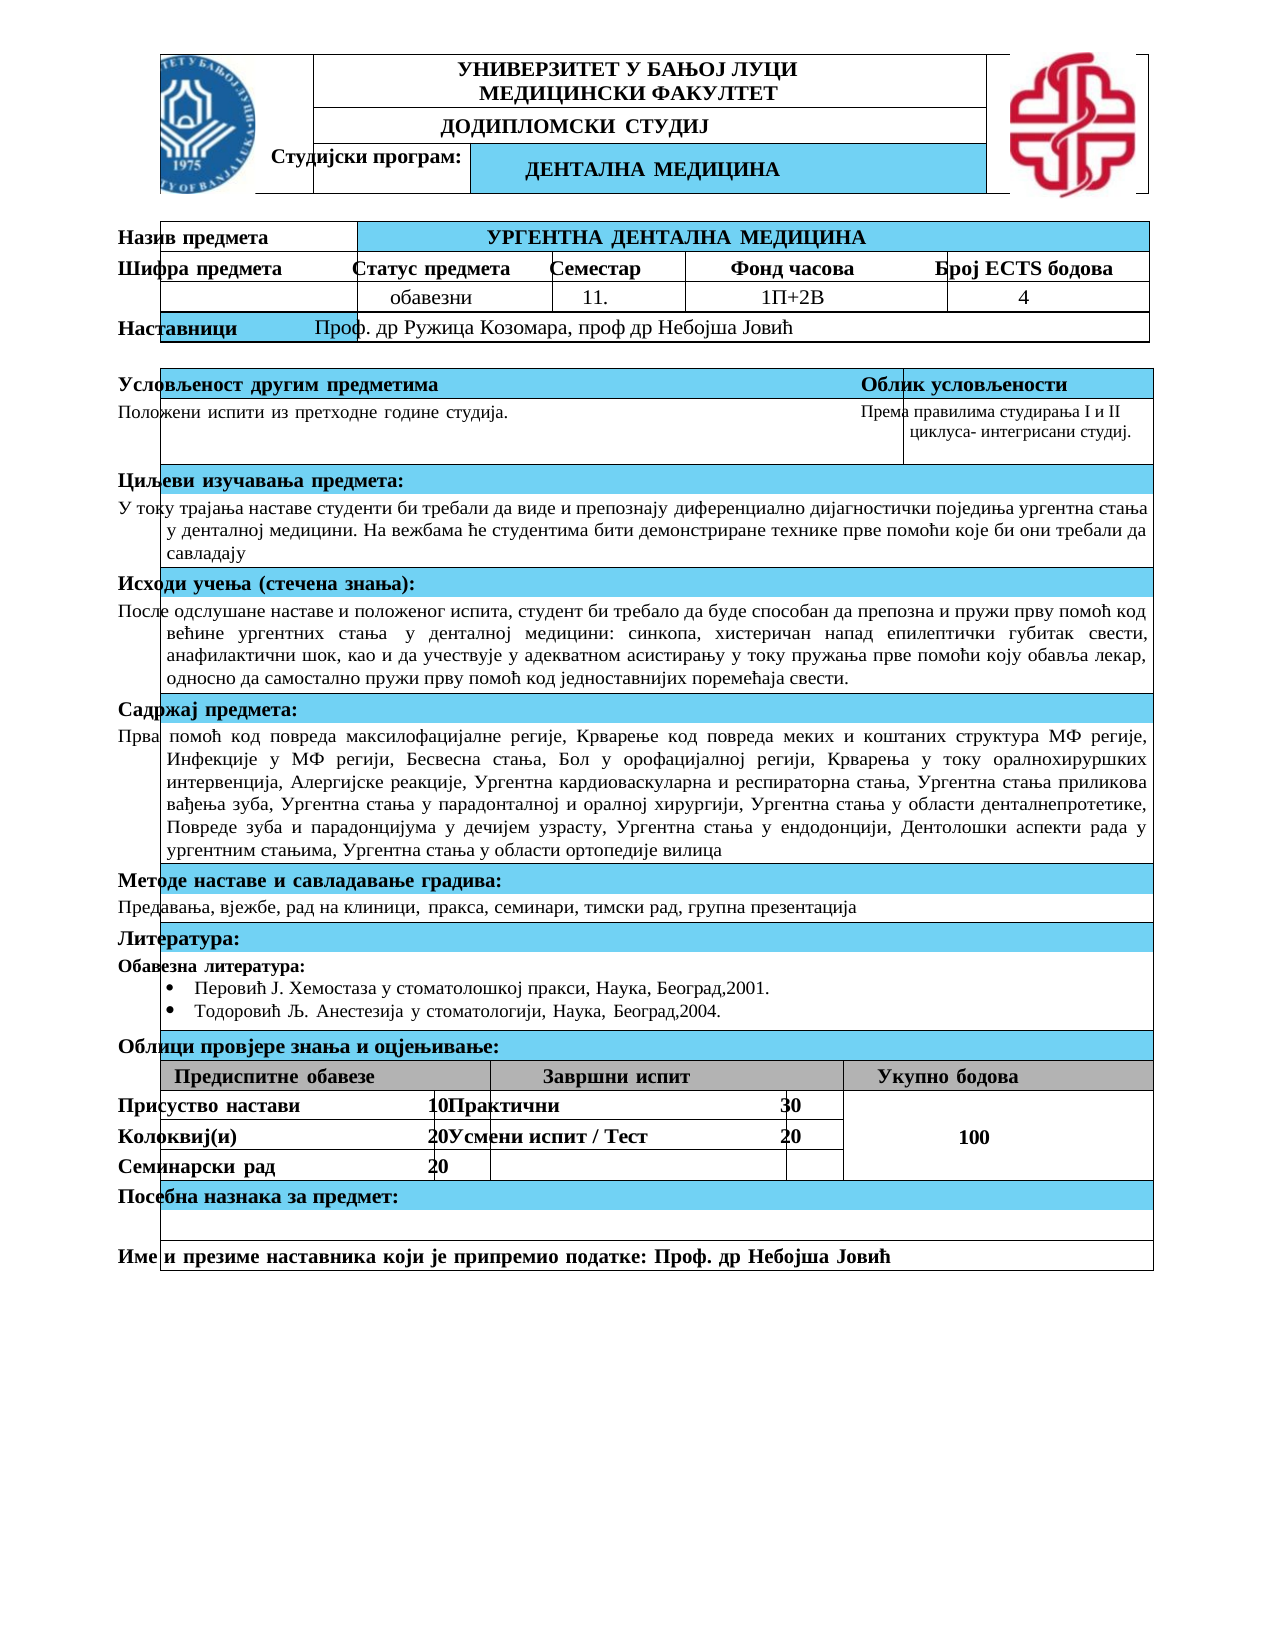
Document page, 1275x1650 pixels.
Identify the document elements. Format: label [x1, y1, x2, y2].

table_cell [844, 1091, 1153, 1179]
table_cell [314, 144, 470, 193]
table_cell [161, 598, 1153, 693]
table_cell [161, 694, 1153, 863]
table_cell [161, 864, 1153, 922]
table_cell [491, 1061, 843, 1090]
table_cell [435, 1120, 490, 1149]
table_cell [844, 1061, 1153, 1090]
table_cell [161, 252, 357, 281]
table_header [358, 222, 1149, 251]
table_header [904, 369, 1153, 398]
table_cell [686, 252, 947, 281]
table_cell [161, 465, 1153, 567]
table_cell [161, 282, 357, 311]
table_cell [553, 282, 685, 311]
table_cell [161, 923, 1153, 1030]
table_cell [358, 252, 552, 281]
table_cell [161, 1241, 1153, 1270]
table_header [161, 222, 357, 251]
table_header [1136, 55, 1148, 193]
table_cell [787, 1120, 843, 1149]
picture [1010, 52, 1136, 199]
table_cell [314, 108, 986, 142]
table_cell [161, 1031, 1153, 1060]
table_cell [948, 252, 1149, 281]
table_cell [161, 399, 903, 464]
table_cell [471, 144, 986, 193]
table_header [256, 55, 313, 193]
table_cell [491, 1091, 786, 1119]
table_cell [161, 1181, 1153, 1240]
picture [160, 55, 256, 194]
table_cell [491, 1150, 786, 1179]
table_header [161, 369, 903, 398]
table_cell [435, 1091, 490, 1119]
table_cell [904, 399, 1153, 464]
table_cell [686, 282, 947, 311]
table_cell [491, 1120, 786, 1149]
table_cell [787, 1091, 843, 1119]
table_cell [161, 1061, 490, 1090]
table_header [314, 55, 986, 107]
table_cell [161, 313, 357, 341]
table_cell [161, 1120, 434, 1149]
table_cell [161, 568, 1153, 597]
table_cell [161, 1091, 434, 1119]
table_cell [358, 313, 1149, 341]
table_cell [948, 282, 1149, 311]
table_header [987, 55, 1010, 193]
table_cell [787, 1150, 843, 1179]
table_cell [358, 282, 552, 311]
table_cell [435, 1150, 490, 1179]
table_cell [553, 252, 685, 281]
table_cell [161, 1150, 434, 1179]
